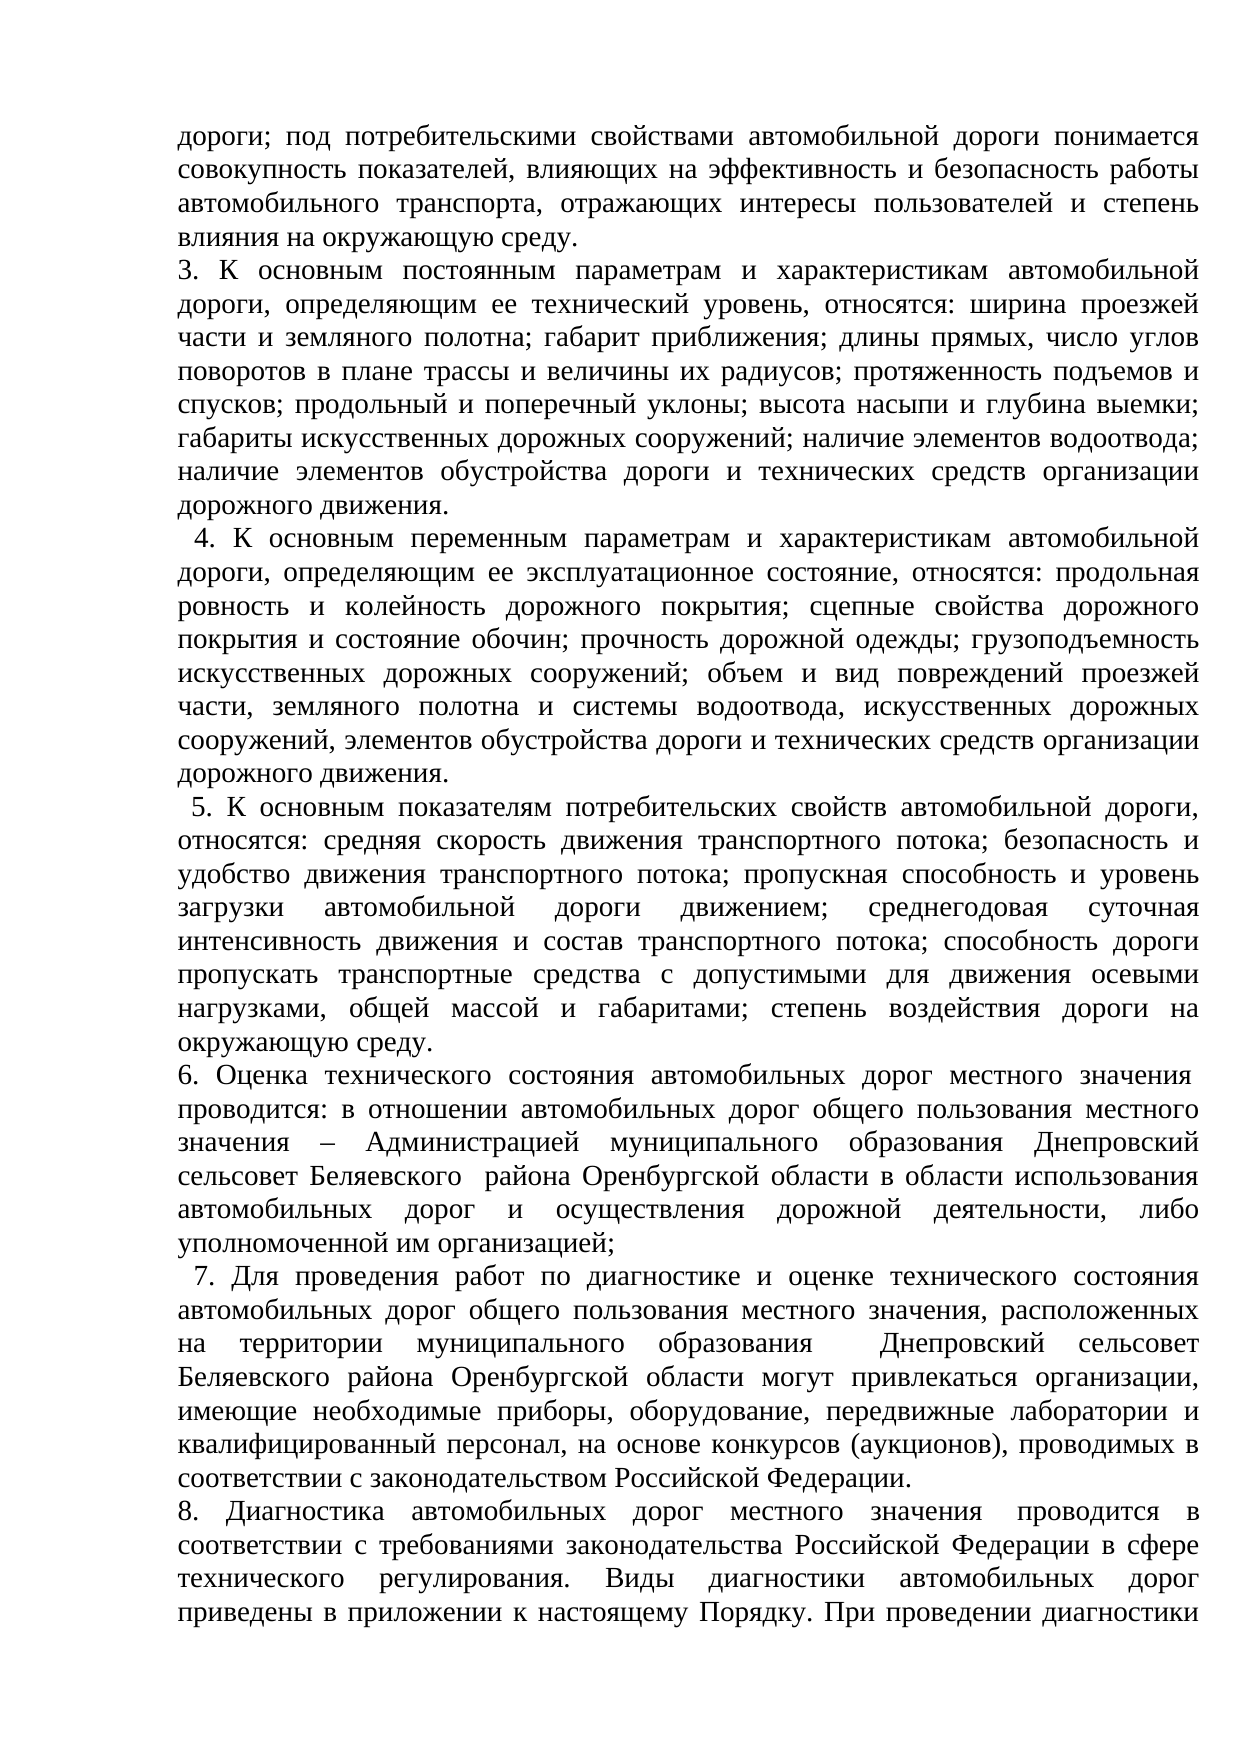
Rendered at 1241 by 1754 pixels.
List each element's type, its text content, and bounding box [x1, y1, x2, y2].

text 5. К основным показателям потребительских свойств автомобильной дороги, относятся: средняя скорость движения транспортного потока; безопасность и удобство движения транспортного потока; пропускная способность и уровень загрузки автомобильной дороги движением; среднегодовая суточная интенсивность движения и состав транспортного потока; способность дороги пропускать транспортные средства с допустимыми для движения осевыми нагрузками, общей массой и габаритами; степень воздействия дороги на окружающую среду. [177, 789, 1200, 1057]
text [177, 1493, 1200, 1627]
text 4. К основным переменным параметрам и характеристикам автомобильной дороги, определяющим ее эксплуатационное состояние, относятся: продольная ровность и колейность дорожного покрытия; сцепные свойства дорожного покрытия и состояние обочин; прочность дорожной одежды; грузоподъемность искусственных дорожных сооружений; объем и вид повреждений проезжей части, земляного полотна и системы водоотвода, искусственных дорожных сооружений, элементов обустройства дороги и технических средств организации дорожного движения. [177, 521, 1200, 789]
text 3. К основным постоянным параметрам и характеристикам автомобильной дороги, определяющим ее технический уровень, относятся: ширина проезжей части и земляного полотна; габарит приближения; длины прямых, число углов поворотов в плане трассы и величины их радиусов; протяженность подъемов и спусков; продольный и поперечный уклоны; высота насыпи и глубина выемки; габариты искусственных дорожных сооружений; наличие элементов водоотвода; наличие элементов обустройства дороги и технических средств организации дорожного движения. [177, 252, 1200, 521]
text 6. Оценка технического состояния автомобильных дорог местного значения проводится: в отношении автомобильных дорог общего пользования местного значения – Администрацией муниципального образования Днепровский сельсовет Беляевского района Оренбургской области в области использования автомобильных дорог и осуществления дорожной деятельности, либо уполномоченной им организацией; [177, 1057, 1200, 1258]
text 7. Для проведения работ по диагностике и оценке технического состояния автомобильных дорог общего пользования местного значения, расположенных на территории муниципального образования Днепровский сельсовет Беляевского района Оренбургской области могут привлекаться организации, имеющие необходимые приборы, оборудование, передвижные лаборатории и квалифицированный персонал, на основе конкурсов (аукционов), проводимых в соответствии с законодательством Российской Федерации. [177, 1258, 1200, 1493]
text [177, 118, 1200, 252]
